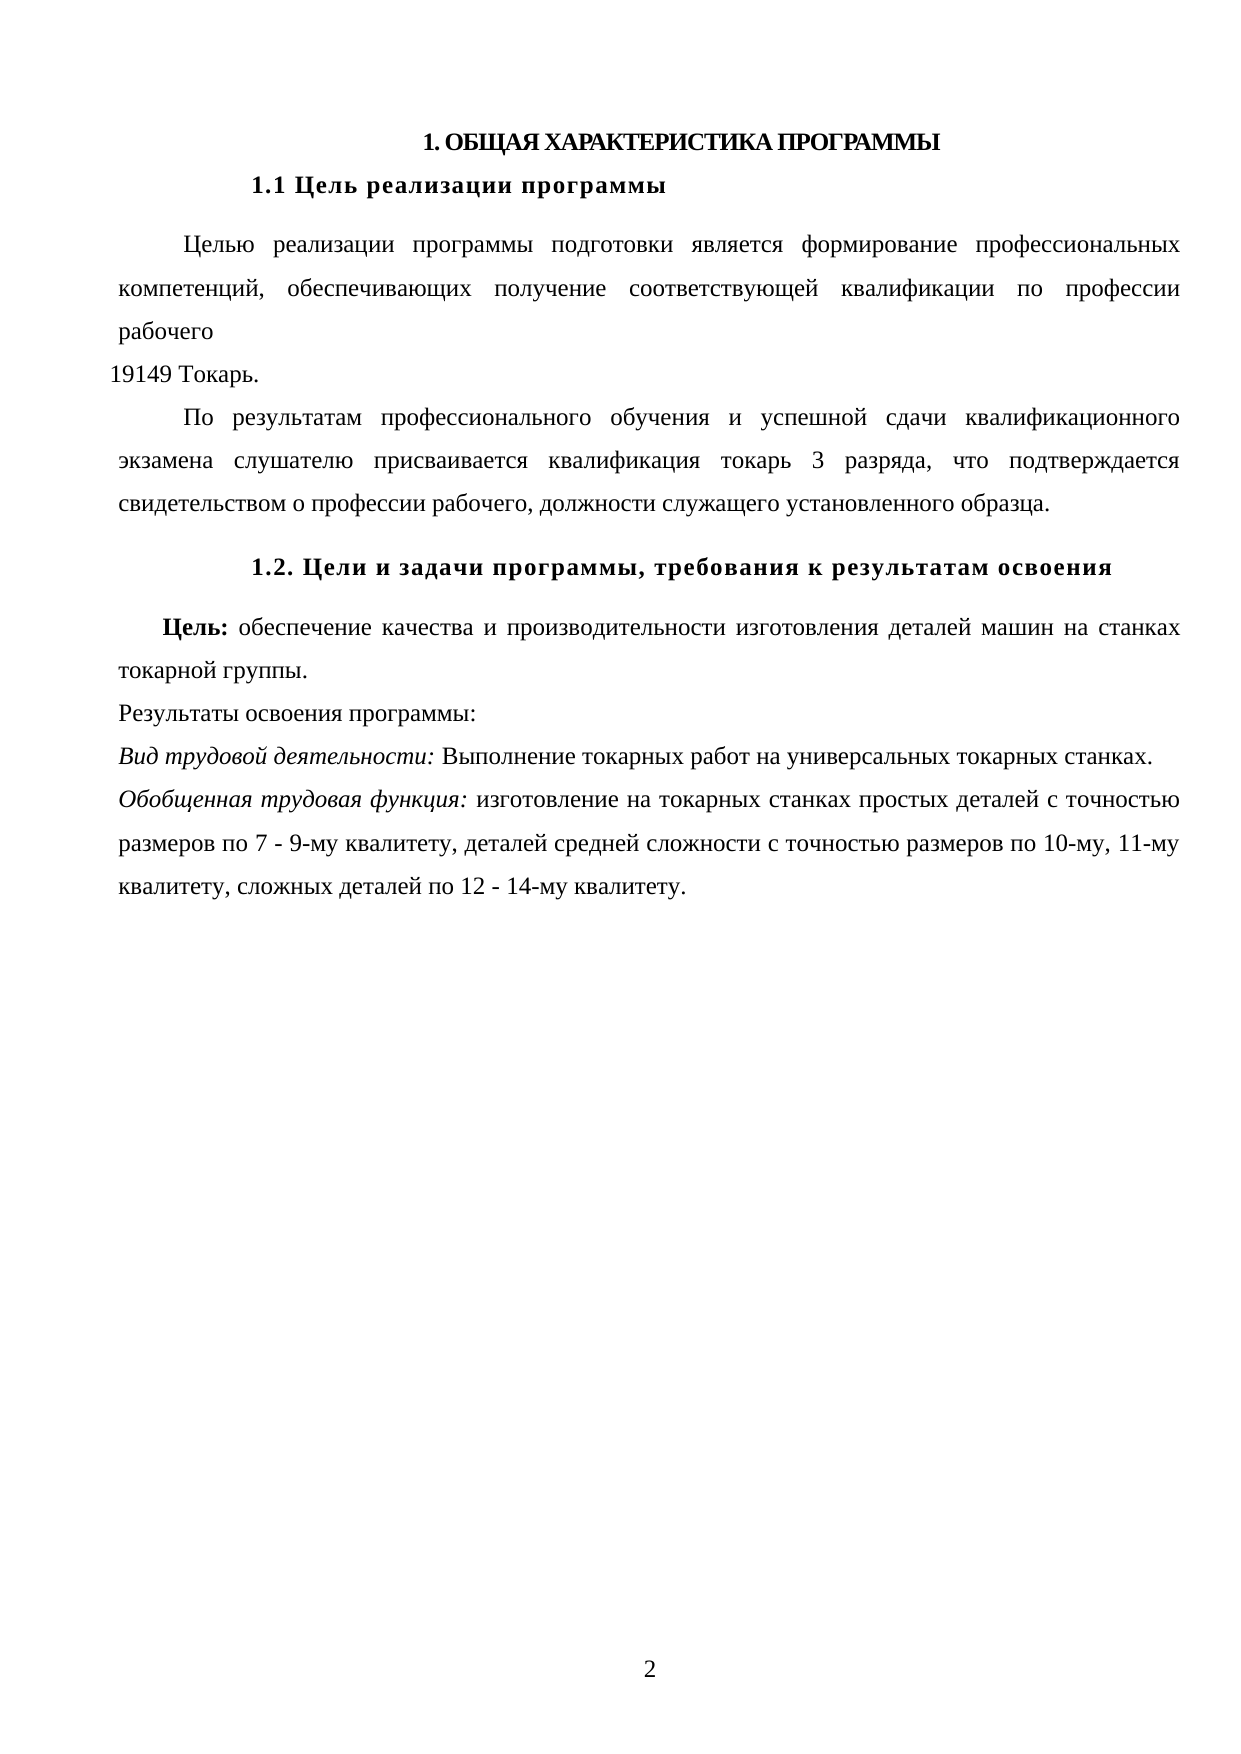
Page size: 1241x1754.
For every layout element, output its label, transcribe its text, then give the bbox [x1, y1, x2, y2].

text Вид трудовой деятельности: Выполнение токарных работ на универсальных токарных станках. [118, 741, 1181, 770]
subtitle 1.1 Цель реализации программы [118, 170, 1181, 198]
subtitle 1.2. Цели и задачи программы, требования к результатам освоения [118, 552, 1181, 581]
text Обобщенная трудовая функция: изготовление на токарных станках простых деталей с точностью размеров по 7 - 9-му квалитету, деталей средней сложности с точностью размеров по 10-му, 11-му квалитету, сложных деталей по 12 - 14-му квалитету. [118, 784, 1181, 899]
text Результаты освоения программы: [118, 698, 1181, 727]
text 19149 Токарь. [44, 359, 1181, 388]
title 1. ОБЩАЯ ХАРАКТЕРИСТИКА ПРОГРАММЫ [118, 127, 1181, 155]
text Целью реализации программы подготовки является формирование профессиональных компетенций, обеспечивающих получение соответствующей квалификации по профессии рабочего [118, 229, 1181, 344]
text Цель: обеспечение качества и производительности изготовления деталей машин на станках токарной группы. [118, 612, 1181, 684]
text По результатам профессионального обучения и успешной сдачи квалификационного экзамена слушателю присваивается квалификация токарь 3 разряда, что подтверждается свидетельством о профессии рабочего, должности служащего установленного образца. [118, 402, 1181, 517]
